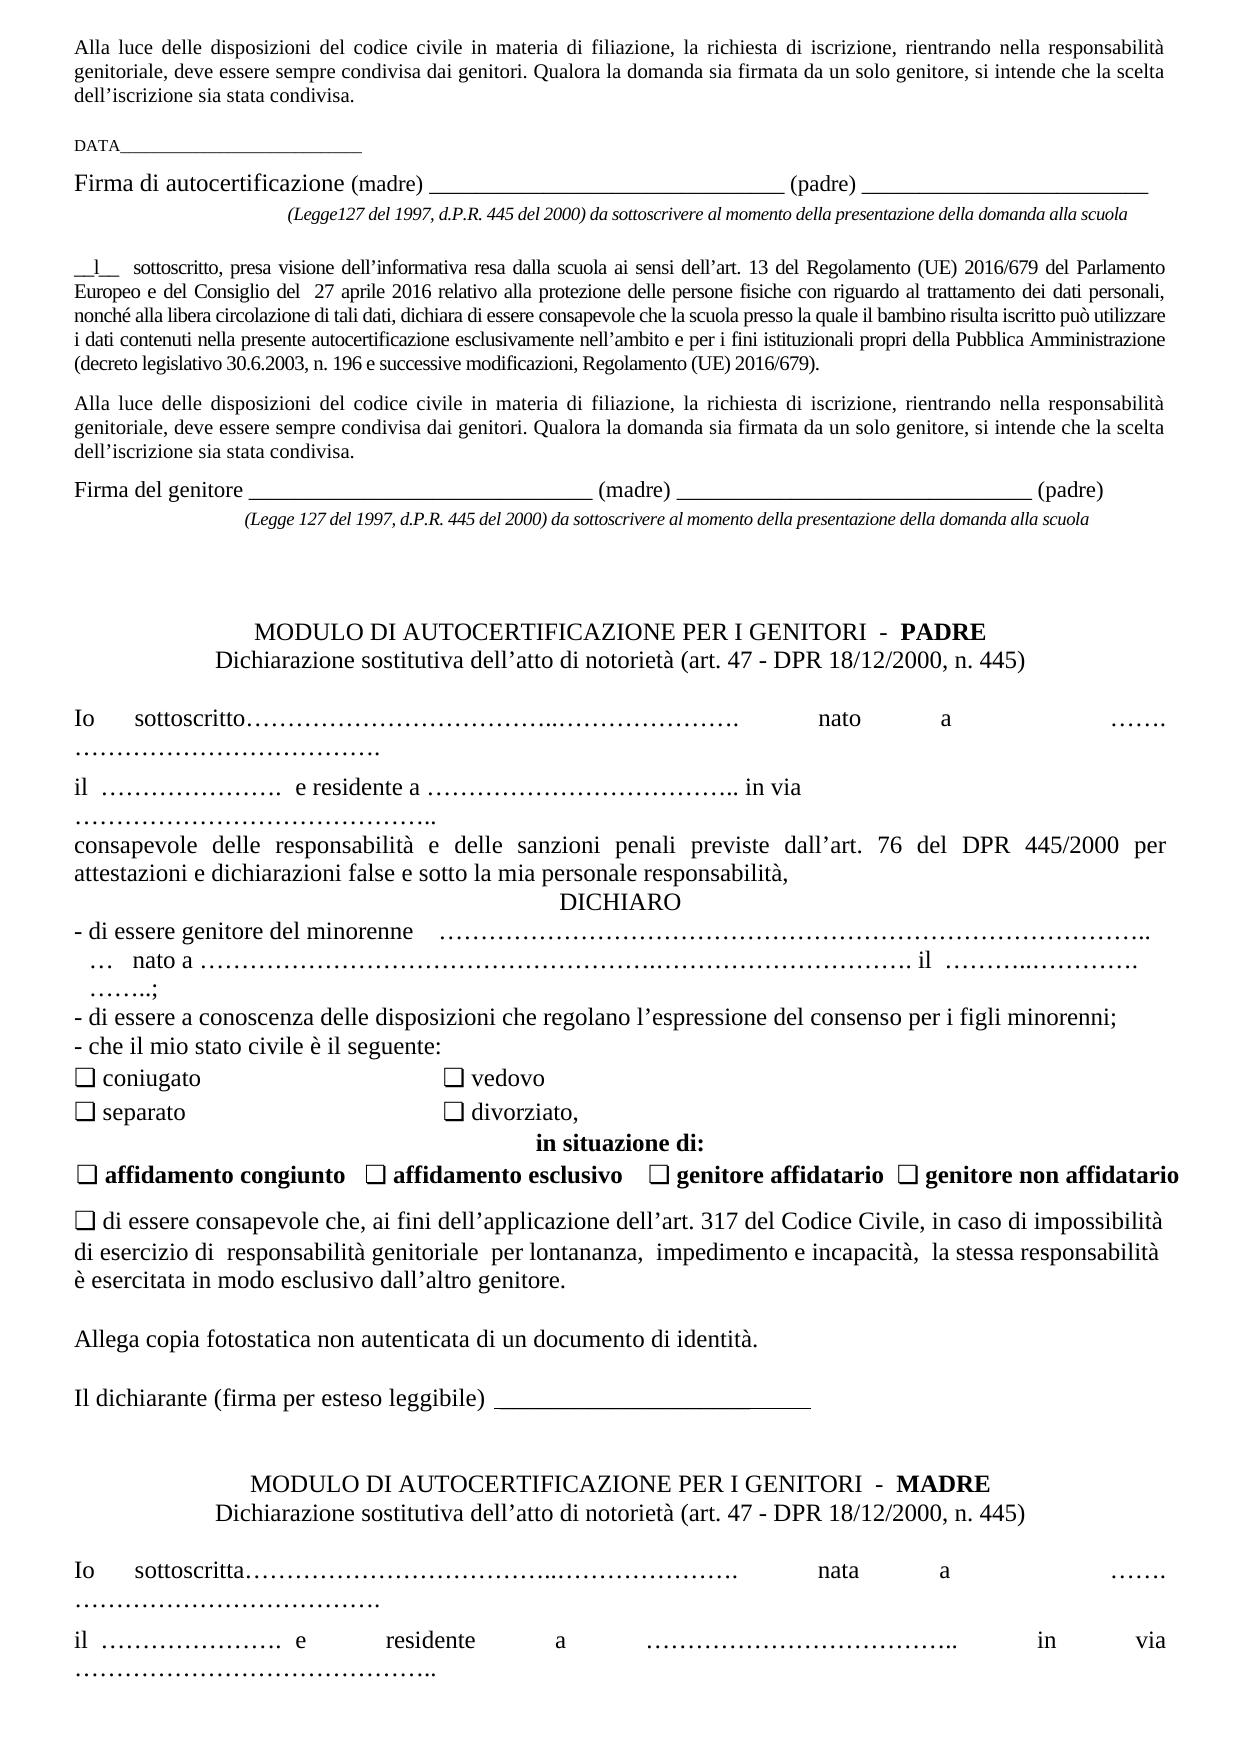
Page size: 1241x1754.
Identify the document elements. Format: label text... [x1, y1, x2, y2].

text Firma del genitore ______________________________ (madre) _______________________________ (padre) [74, 476, 1167, 502]
text ❏ affidamento congiunto ❏ affidamento esclusivo ❏ genitore affidatario ❏ genitore non affidatario [74, 1157, 1181, 1191]
text - di essere a conoscenza delle disposizioni che regolano l’espressione del consenso per i figli minorenni; [74, 1002, 1167, 1031]
text il …………………. e residente a ……………………………….. in via …………………………………….. [74, 772, 1167, 830]
text MODULO DI AUTOCERTIFICAZIONE PER I GENITORI - MADRE [74, 1469, 1167, 1498]
text DICHIARO [74, 887, 1167, 916]
text consapevole delle responsabilità e delle sanzioni penali previste dall’art. 76 del DPR 445/2000 per attestazioni e dichiarazioni false e sotto la mia personale responsabilità, [74, 830, 1167, 887]
text il …………………. e residente a ……………………………….. in via …………………………………….. [74, 1625, 1167, 1682]
text __l__ sottoscritto, presa visione dell’informativa resa dalla scuola ai sensi dell’art. 13 del Regolamento (UE) 2016/679 del Parlamento Europeo e del Consiglio del 27 aprile 2016 relativo alla protezione delle persone fisiche con riguardo al trattamento dei dati personali, nonché alla libera circolazione di tali dati, dichiara di essere consapevole che la scuola presso la quale il bambino risulta iscritto può utilizzare i dati contenuti nella presente autocertificazione esclusivamente nell’ambito e per i fini istituzionali propri della Pubblica Amministrazione (decreto legislativo 30.6.2003, n. 196 e successive modificazioni, Regolamento (UE) 2016/679). [74, 255, 1167, 375]
text ❏ separato ❏ divorziato, [74, 1094, 1167, 1128]
text Dichiarazione sostitutiva dell’atto di notorietà (art. 47 - DPR 18/12/2000, n. 445) [74, 1498, 1167, 1527]
text (Legge127 del 1997, d.P.R. 445 del 2000) da sottoscrivere al momento della presentazione della domanda alla scuola [74, 203, 1130, 224]
text DATA_____________________________ [74, 136, 1167, 155]
text MODULO DI AUTOCERTIFICAZIONE PER I GENITORI - PADRE [74, 617, 1167, 645]
text ❏ coniugato ❏ vedovo [74, 1060, 1167, 1094]
text Il dichiarante (firma per esteso leggibile) ____________________ [74, 1382, 1167, 1412]
text Allega copia fotostatica non autenticata di un documento di identità. [74, 1323, 1167, 1353]
text - di essere genitore del minorenne …………………………………………………………………………..… nato a ……………………………………………….…………………………. il ………..………….……..; [74, 916, 1167, 1002]
text - che il mio stato civile è il seguente: [74, 1031, 1181, 1060]
text in situazione di: [74, 1128, 1167, 1157]
text Dichiarazione sostitutiva dell’atto di notorietà (art. 47 - DPR 18/12/2000, n. 445) [74, 645, 1167, 674]
text Alla luce delle disposizioni del codice civile in materia di filiazione, la richiesta di iscrizione, rientrando nella responsabilità genitoriale, deve essere sempre condivisa dai genitori. Qualora la domanda sia firmata da un solo genitore, si intende che la scelta dell’iscrizione sia stata condivisa. [74, 391, 1167, 463]
text (Legge 127 del 1997, d.P.R. 445 del 2000) da sottoscrivere al momento della presentazione della domanda alla scuola [74, 508, 1130, 530]
text Io sottoscritto………………………………..…………………. nato a …….………………………………. [74, 703, 1167, 760]
text Alla luce delle disposizioni del codice civile in materia di filiazione, la richiesta di iscrizione, rientrando nella responsabilità genitoriale, deve essere sempre condivisa dai genitori. Qualora la domanda sia firmata da un solo genitore, si intende che la scelta dell’iscrizione sia stata condivisa. [74, 35, 1167, 107]
text Io sottoscritta………………………………..…………………. nata a …….………………………………. [74, 1555, 1167, 1613]
text Firma di autocertificazione (madre) _______________________________ (padre) _________________________ [74, 168, 1167, 197]
